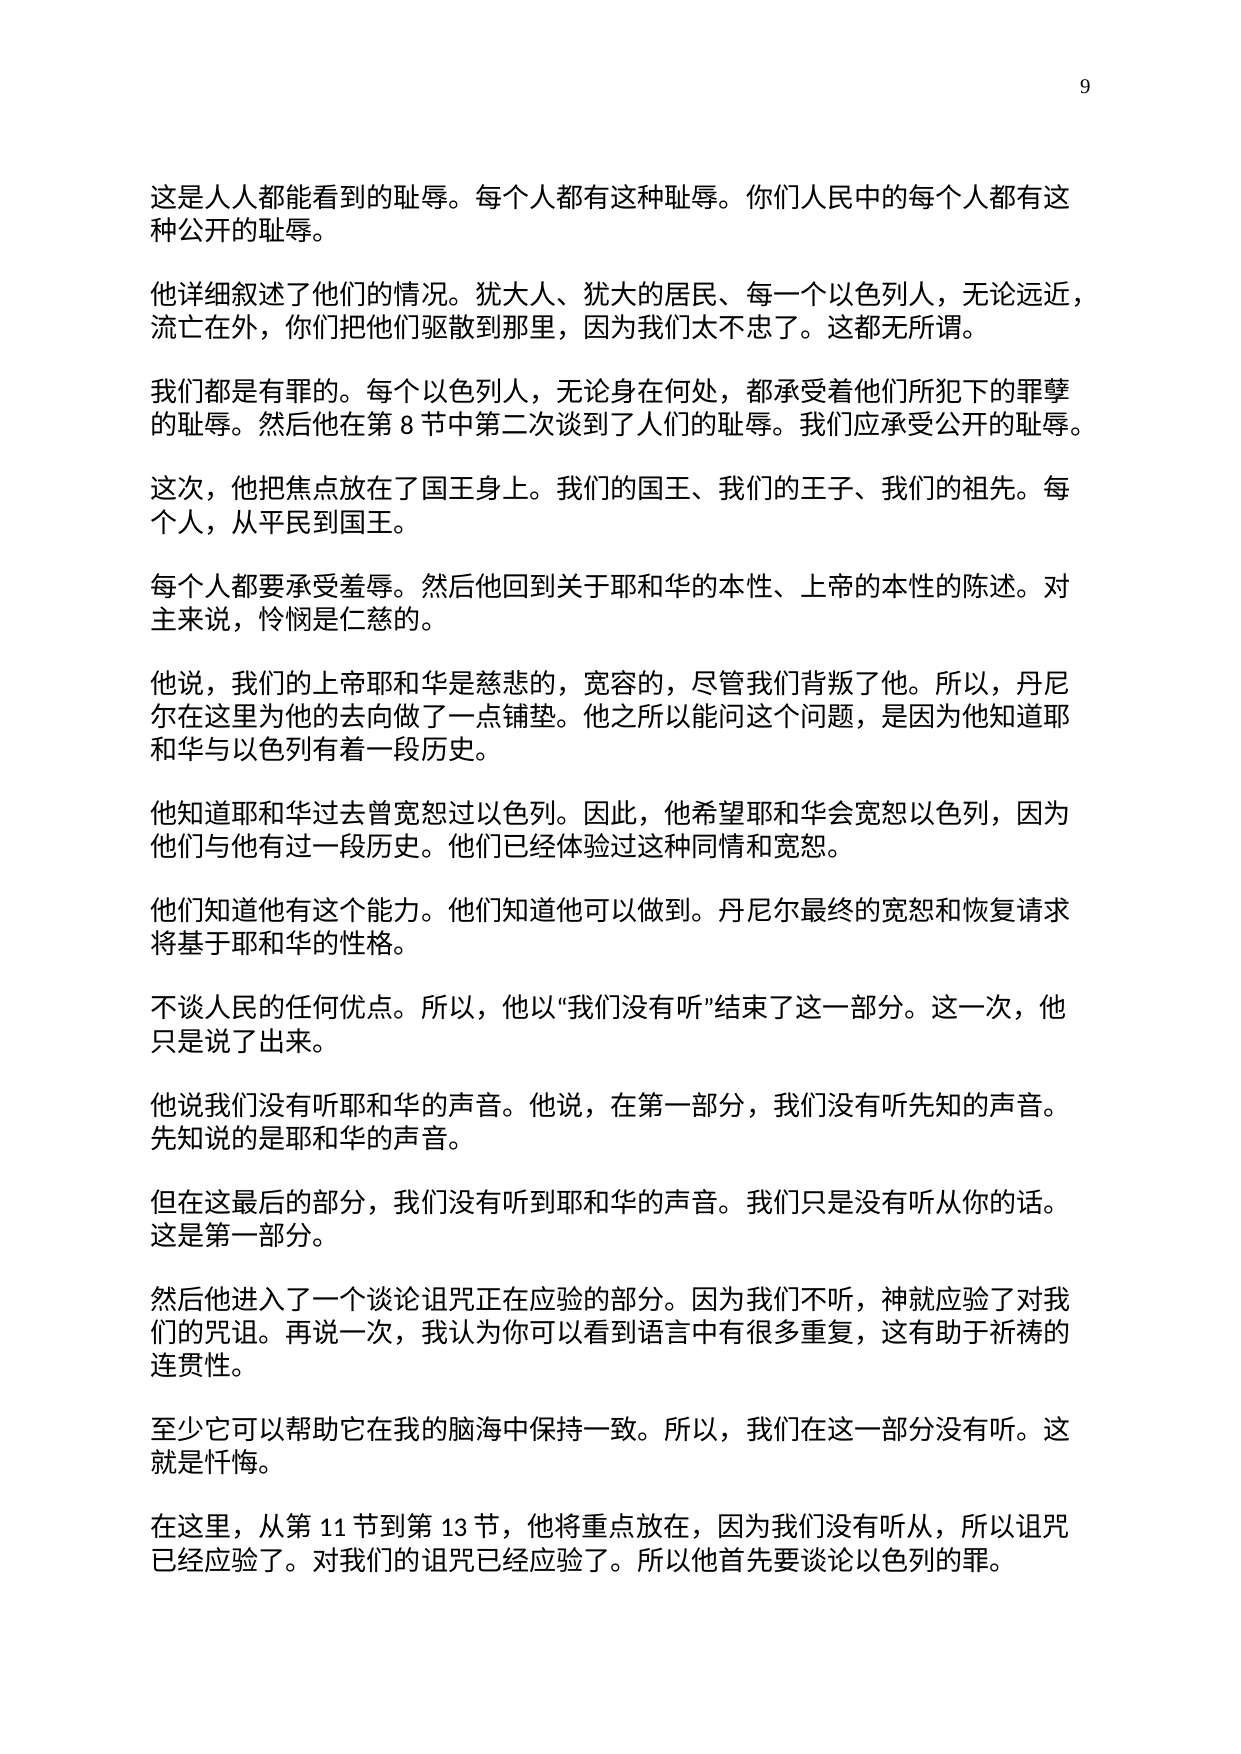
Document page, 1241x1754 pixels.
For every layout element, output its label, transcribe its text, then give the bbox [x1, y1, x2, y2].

text 这次，他把焦点放在了国王身上。我们的国王、我们的王子、我们的祖先。每个人，从平民到国王。 [150, 473, 1090, 539]
text 但在这最后的部分，我们没有听到耶和华的声音。我们只是没有听从你的话。这是第一部分。 [150, 1186, 1090, 1252]
text 他说我们没有听耶和华的声音。他说，在第一部分，我们没有听先知的声音。先知说的是耶和华的声音。 [150, 1089, 1090, 1155]
text 他详细叙述了他们的情况。犹大人、犹大的居民、每一个以色列人，无论远近，流亡在外，你们把他们驱散到那里，因为我们太不忠了。这都无所谓。 [150, 278, 1090, 344]
text 不谈人民的任何优点。所以，他以“我们没有听”结束了这一部分。这一次，他只是说了出来。 [150, 992, 1090, 1058]
text 然后他进入了一个谈论诅咒正在应验的部分。因为我们不听，神就应验了对我们的咒诅。再说一次，我认为你可以看到语言中有很多重复，这有助于祈祷的连贯性。 [150, 1283, 1090, 1382]
text 他知道耶和华过去曾宽恕过以色列。因此，他希望耶和华会宽恕以色列，因为他们与他有过一段历史。他们已经体验过这种同情和宽恕。 [150, 797, 1090, 863]
text 至少它可以帮助它在我的脑海中保持一致。所以，我们在这一部分没有听。这就是忏悔。 [150, 1413, 1090, 1479]
text 在这里，从第 11 节到第 13 节，他将重点放在，因为我们没有听从，所以诅咒已经应验了。对我们的诅咒已经应验了。所以他首先要谈论以色列的罪。 [150, 1511, 1090, 1577]
text 这是人人都能看到的耻辱。每个人都有这种耻辱。你们人民中的每个人都有这种公开的耻辱。 [150, 181, 1090, 247]
text 他说，我们的上帝耶和华是慈悲的，宽容的，尽管我们背叛了他。所以，丹尼尔在这里为他的去向做了一点铺垫。他之所以能问这个问题，是因为他知道耶和华与以色列有着一段历史。 [150, 667, 1090, 766]
text 他们知道他有这个能力。他们知道他可以做到。丹尼尔最终的宽恕和恢复请求将基于耶和华的性格。 [150, 894, 1090, 961]
text 每个人都要承受羞辱。然后他回到关于耶和华的本性、上帝的本性的陈述。对主来说，怜悯是仁慈的。 [150, 570, 1090, 636]
text 我们都是有罪的。每个以色列人，无论身在何处，都承受着他们所犯下的罪孽的耻辱。然后他在第 8 节中第二次谈到了人们的耻辱。我们应承受公开的耻辱。 [150, 376, 1090, 442]
